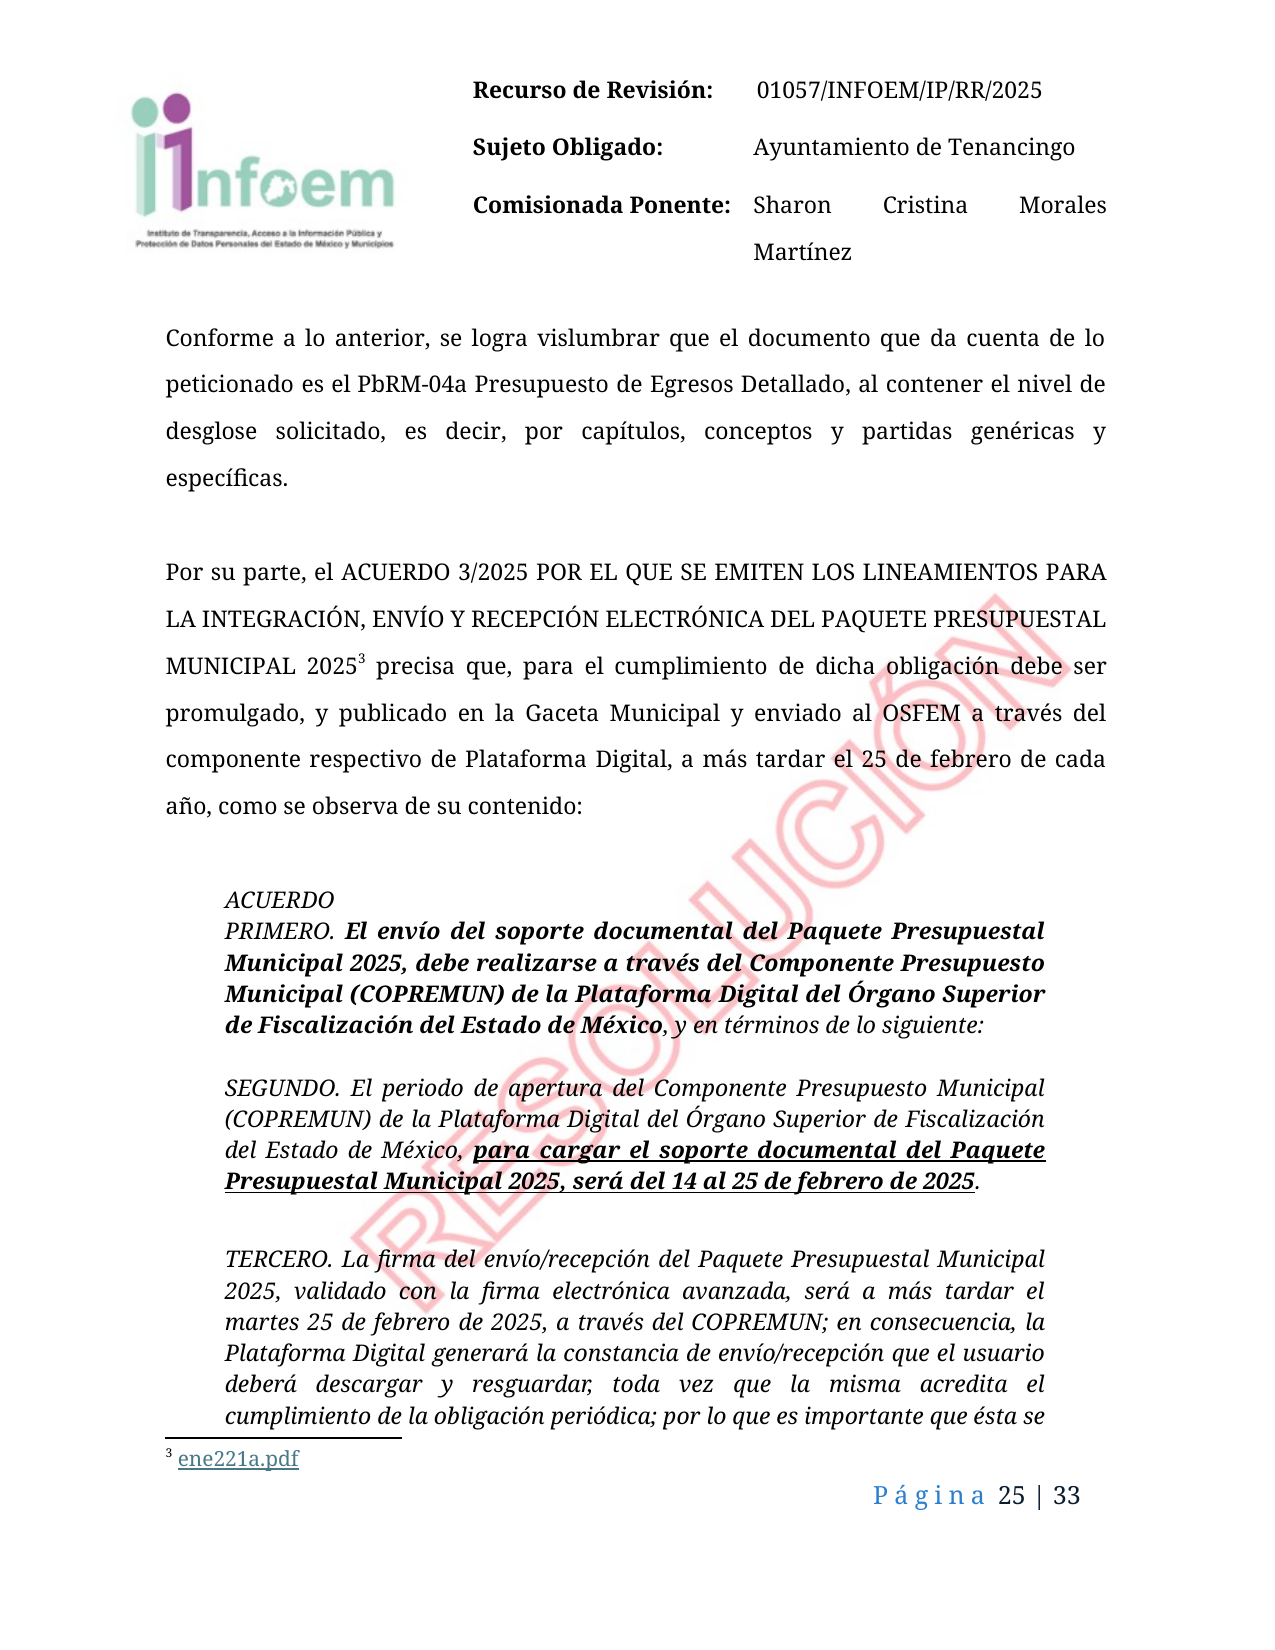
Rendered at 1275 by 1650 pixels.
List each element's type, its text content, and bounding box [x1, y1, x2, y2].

text Por su parte, el ACUERDO 3/2025 POR EL QUE SE EMITEN LOS LINEAMIENTOS PARA LA INTEGRACIÓN, ENVÍO Y RECEPCIÓN ELECTRÓNICA DEL PAQUETE PRESUPUESTAL MUNICIPAL 2025 precisa que, para el cumplimiento de dicha obligación debe ser promulgado, y publicado en la Gaceta Municipal y enviado al OSFEM a través del componente respectivo de Plataforma Digital, a más tardar el 25 de febrero de cada año, como se observa de su contenido: [165, 556, 1107, 821]
title ACUERDO [224, 884, 1048, 915]
title PRIMERO. El envío del soporte documental del Paquete Presupuestal Municipal 2025, debe realizarse a través del Componente Presupuesto Municipal (COPREMUN) de la Plataforma Digital del Órgano Superior de Fiscalización del Estado de México, y en términos de lo siguiente: [224, 915, 1048, 1040]
title SEGUNDO. El periodo de apertura del Componente Presupuesto Municipal (COPREMUN) de la Plataforma Digital del Órgano Superior de Fiscalización del Estado de México, para cargar el soporte documental del Paquete Presupuestal Municipal 2025, será del 14 al 25 de febrero de 2025. [224, 1071, 1048, 1196]
text Conforme a lo anterior, se logra vislumbrar que el documento que da cuenta de lo peticionado es el PbRM-04a Presupuesto de Egresos Detallado, al contener el nivel de desglose solicitado, es decir, por capítulos, conceptos y partidas genéricas y específicas. [165, 321, 1107, 493]
picture [2, 29, 1275, 1650]
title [224, 1243, 1048, 1431]
